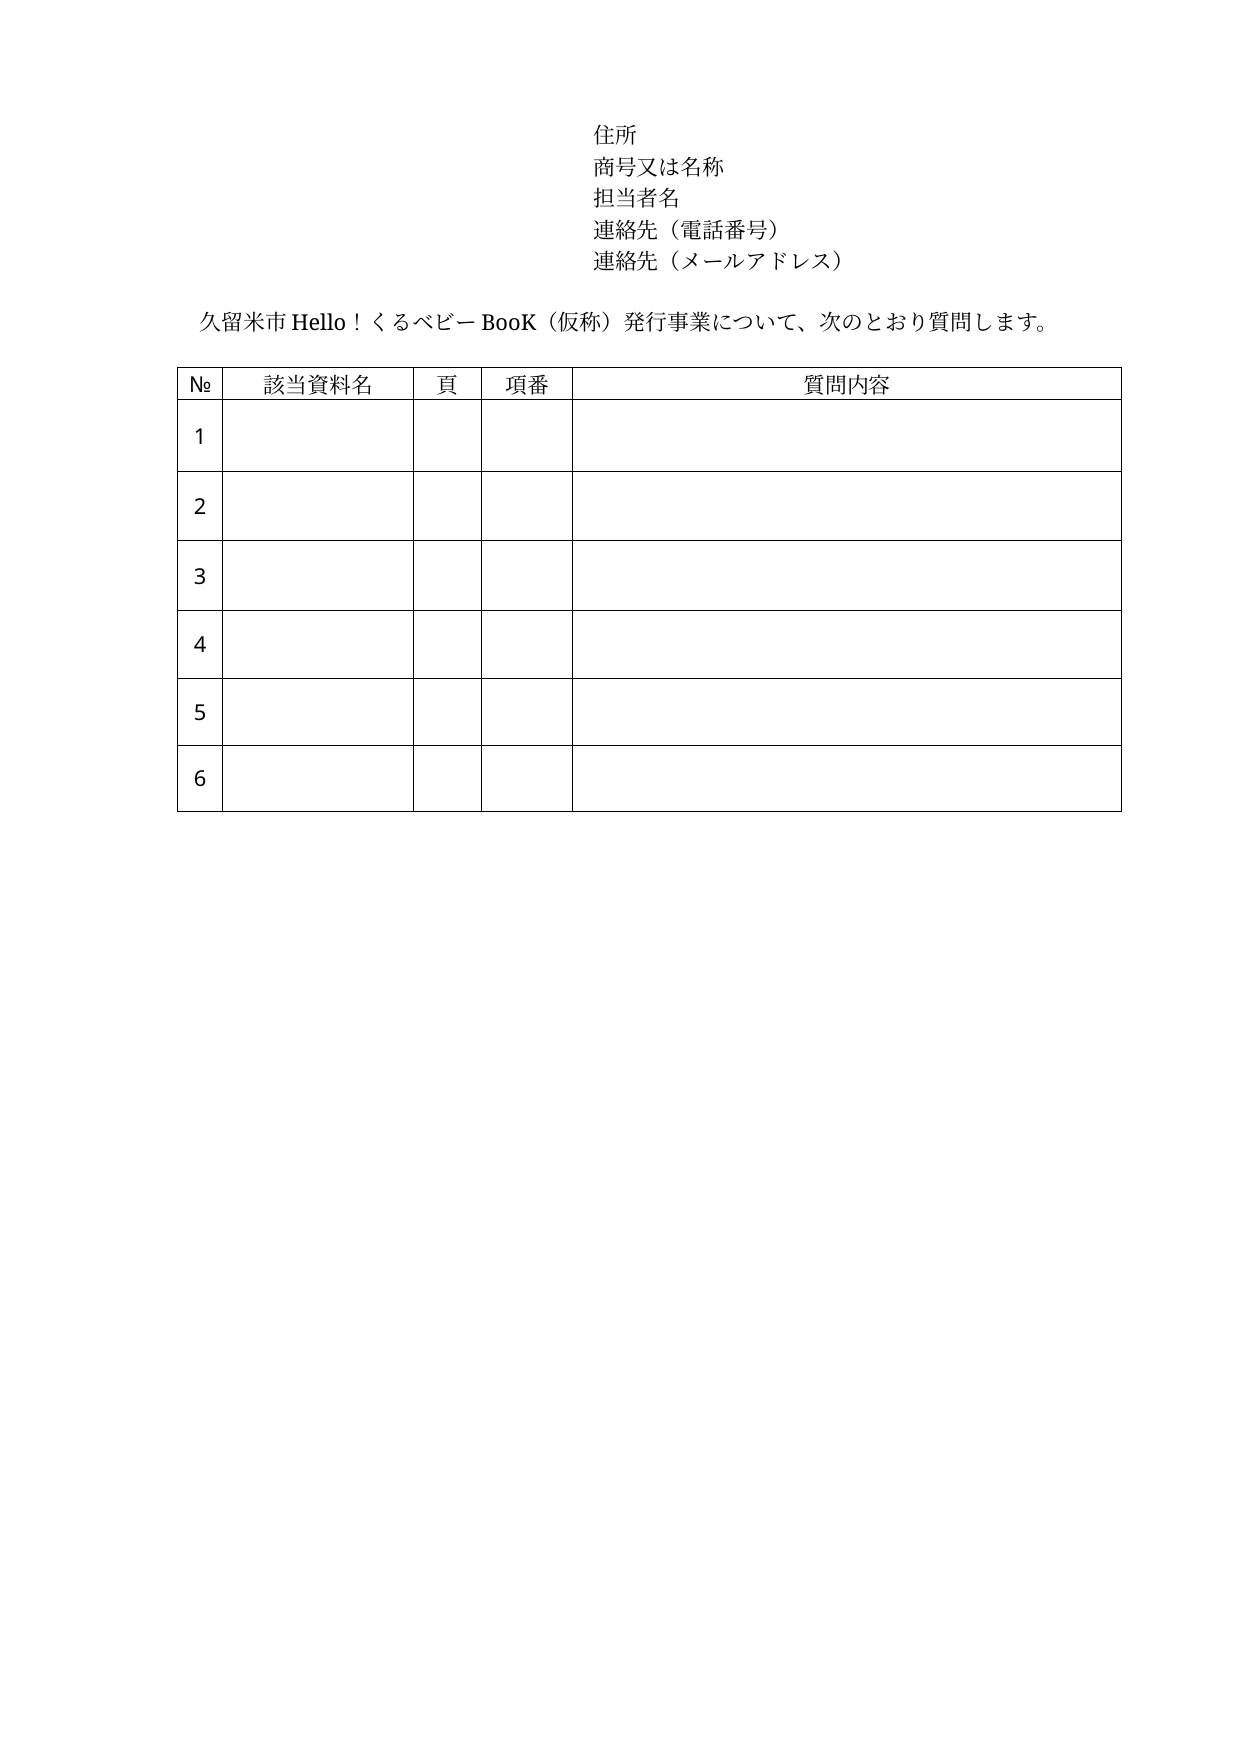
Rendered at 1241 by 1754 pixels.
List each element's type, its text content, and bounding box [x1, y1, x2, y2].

text 商号又は名称 [177, 150, 1122, 181]
text 久留米市Hello！くるベビーBooK（仮称）発行事業について、次のとおり質問します。 [177, 306, 1122, 337]
table_header № [178, 368, 222, 399]
table_header 該当資料名 [223, 368, 413, 399]
table_cell [414, 611, 481, 678]
table_cell 6 [178, 746, 222, 811]
text 連絡先（電話番号） [177, 213, 1122, 244]
table_cell 3 [178, 541, 222, 610]
table_cell [573, 746, 1121, 811]
table_cell [573, 541, 1121, 610]
table_cell [223, 400, 413, 471]
table_cell [223, 679, 413, 744]
table_cell [414, 746, 481, 811]
table_cell 4 [178, 611, 222, 678]
table_cell [573, 472, 1121, 540]
table_header 質問内容 [573, 368, 1121, 399]
table_cell [414, 679, 481, 744]
table_cell [573, 400, 1121, 471]
table_cell [482, 746, 572, 811]
table_header 頁 [414, 368, 481, 399]
table_cell 1 [178, 400, 222, 471]
table_cell [482, 400, 572, 471]
table_cell [223, 746, 413, 811]
table_cell [482, 541, 572, 610]
text 担当者名 [177, 181, 1122, 213]
table_cell [573, 611, 1121, 678]
table_cell [482, 611, 572, 678]
text 連絡先（メールアドレス） [177, 244, 1122, 276]
table_cell [414, 472, 481, 540]
table_cell [223, 611, 413, 678]
table_cell [223, 541, 413, 610]
table_header 項番 [482, 368, 572, 399]
table_cell [482, 679, 572, 744]
text 住所 [177, 118, 1122, 150]
table_cell [414, 541, 481, 610]
table_cell [223, 472, 413, 540]
table_cell [482, 472, 572, 540]
table_cell 2 [178, 472, 222, 540]
table_cell [414, 400, 481, 471]
table_cell [573, 679, 1121, 744]
table_cell 5 [178, 679, 222, 744]
